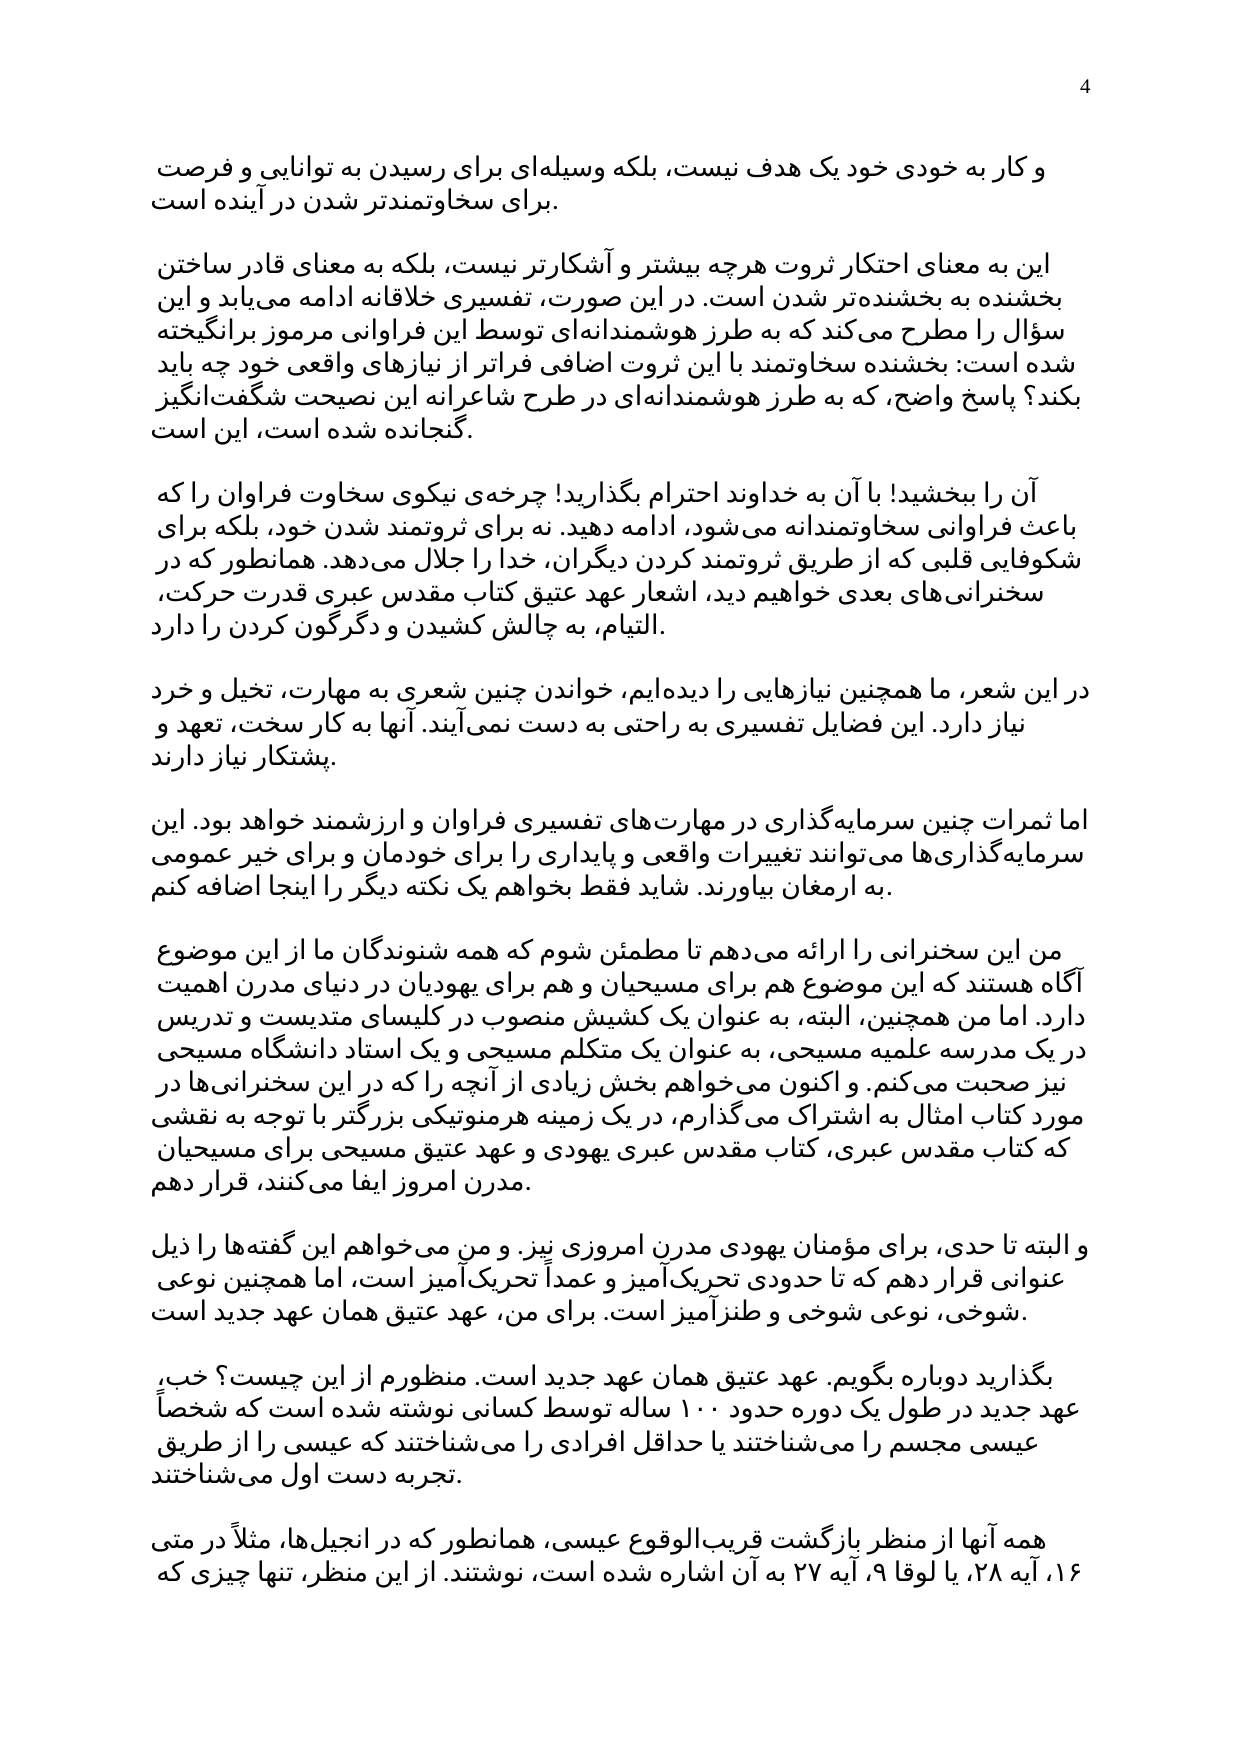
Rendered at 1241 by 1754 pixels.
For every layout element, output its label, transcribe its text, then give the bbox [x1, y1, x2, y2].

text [150, 150, 1090, 216]
text این به معنای احتکار ثروت هرچه بیشتر و آشکارتر نیست، بلکه به معنای قادر ساختن بخشنده به بخشنده‌تر شدن است. در این صورت، تفسیری خلاقانه ادامه می‌یابد و این سؤال را مطرح می‌کند که به طرز هوشمندانه‌ای توسط این فراوانی مرموز برانگیخته شده است: بخشنده سخاوتمند با این ثروت اضافی فراتر از نیازهای واقعی خود چه باید بکند؟ پاسخ واضح، که به طرز هوشمندانه‌ای در طرح شاعرانه این نصیحت شگفت‌انگیز گنجانده شده است، این است. [150, 247, 1090, 445]
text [150, 1522, 1090, 1588]
text من این سخنرانی را ارائه می‌دهم تا مطمئن شوم که همه شنوندگان ما از این موضوع آگاه هستند که این موضوع هم برای مسیحیان و هم برای یهودیان در دنیای مدرن اهمیت دارد. اما من همچنین، البته، به عنوان یک کشیش منصوب در کلیسای متدیست و تدریس در یک مدرسه علمیه مسیحی، به عنوان یک متکلم مسیحی و یک استاد دانشگاه مسیحی نیز صحبت می‌کنم. و اکنون می‌خواهم بخش زیادی از آنچه را که در این سخنرانی‌ها در مورد کتاب امثال به اشتراک می‌گذارم، در یک زمینه هرمنوتیکی بزرگتر با توجه به نقشی که کتاب مقدس عبری، کتاب مقدس عبری یهودی و عهد عتیق مسیحی برای مسیحیان مدرن امروز ایفا می‌کنند، قرار دهم. [150, 933, 1090, 1197]
text اما ثمرات چنین سرمایه‌گذاری در مهارت‌های تفسیری فراوان و ارزشمند خواهد بود. این سرمایه‌گذاری‌ها می‌توانند تغییرات واقعی و پایداری را برای خودمان و برای خیر عمومی به ارمغان بیاورند. شاید فقط بخواهم یک نکته دیگر را اینجا اضافه کنم. [150, 803, 1090, 902]
text و البته تا حدی، برای مؤمنان یهودی مدرن امروزی نیز. و من می‌خواهم این گفته‌ها را ذیل عنوانی قرار دهم که تا حدودی تحریک‌آمیز و عمداً تحریک‌آمیز است، اما همچنین نوعی شوخی، نوعی شوخی و طنزآمیز است. برای من، عهد عتیق همان عهد جدید است. [150, 1228, 1090, 1327]
text در این شعر، ما همچنین نیازهایی را دیده‌ایم، خواندن چنین شعری به مهارت، تخیل و خرد نیاز دارد. این فضایل تفسیری به راحتی به دست نمی‌آیند. آنها به کار سخت، تعهد و پشتکار نیاز دارند. [150, 673, 1090, 772]
text آن را ببخشید! با آن به خداوند احترام بگذارید! چرخه‌ی نیکوی سخاوت فراوان را که باعث فراوانی سخاوتمندانه می‌شود، ادامه دهید. نه برای ثروتمند شدن خود، بلکه برای شکوفایی قلبی که از طریق ثروتمند کردن دیگران، خدا را جلال می‌دهد. همانطور که در سخنرانی‌های بعدی خواهیم دید، اشعار عهد عتیق کتاب مقدس عبری قدرت حرکت، التیام، به چالش کشیدن و دگرگون کردن را دارد. [150, 476, 1090, 642]
text بگذارید دوباره بگویم. عهد عتیق همان عهد جدید است. منظورم از این چیست؟ خب، عهد جدید در طول یک دوره حدود ۱۰۰ ساله توسط کسانی نوشته شده است که شخصاً عیسی مجسم را می‌شناختند یا حداقل افرادی را می‌شناختند که عیسی را از طریق تجربه دست اول می‌شناختند. [150, 1359, 1090, 1491]
